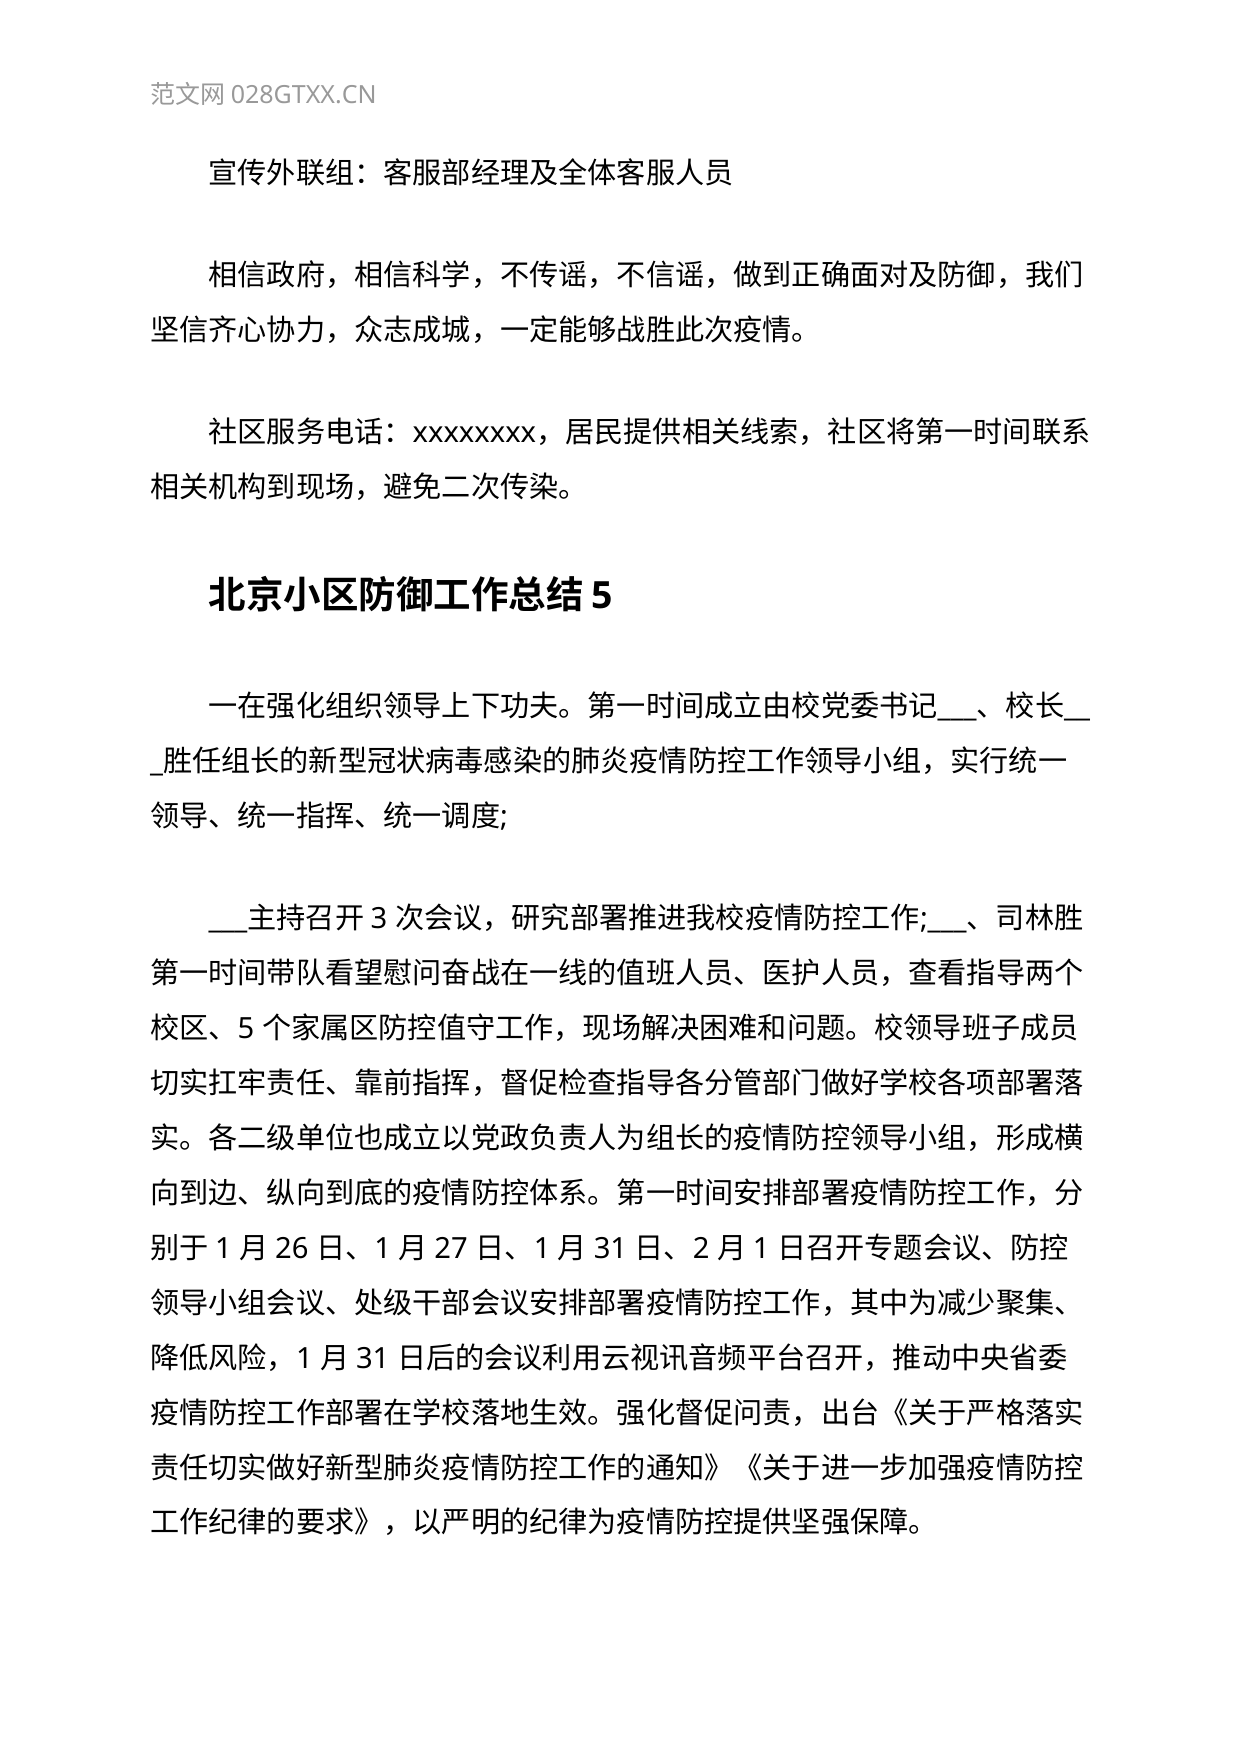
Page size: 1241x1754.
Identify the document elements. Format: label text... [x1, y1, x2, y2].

text 相信政府，相信科学，不传谣，不信谣，做到正确面对及防御，我们坚信齐心协力，众志成城，一定能够战胜此次疫情。 [150, 252, 1090, 349]
text 社区服务电话：xxxxxxxx，居民提供相关线索，社区将第一时间联系相关机构到现场，避免二次传染。 [150, 408, 1090, 506]
text 宣传外联组：客服部经理及全体客服人员 [150, 150, 1090, 192]
text 北京小区防御工作总结5 [150, 565, 1090, 620]
text 一在强化组织领导上下功夫。第一时间成立由校党委书记___、校长___胜任组长的新型冠状病毒感染的肺炎疫情防控工作领导小组，实行统一领导、统一指挥、统一调度; [150, 683, 1090, 835]
text ___主持召开 3 次会议，研究部署推进我校疫情防控工作;___、司林胜第一时间带队看望慰问奋战在一线的值班人员、医护人员，查看指导两个校区、5 个家属区防控值守工作，现场解决困难和问题。校领导班子成员切实扛牢责任、靠前指挥，督促检查指导各分管部门做好学校各项部署落实。各二级单位也成立以党政负责人为组长的疫情防控领导小组，形成横向到边、纵向到底的疫情防控体系。第一时间安排部署疫情防控工作，分别于 1 月 26 日、1 月 27 日、1 月 31 日、2 月 1 日召开专题会议、防控领导小组会议、处级干部会议安排部署疫情防控工作，其中为减少聚集、降低风险，1 月 31 日后的会议利用云视讯音频平台召开，推动中央省委疫情防控工作部署在学校落地生效。强化督促问责，出台《关于严格落实责任切实做好新型肺炎疫情防控工作的通知》《关于进一步加强疫情防控工作纪律的要求》，以严明的纪律为疫情防控提供坚强保障。 [150, 895, 1090, 1541]
